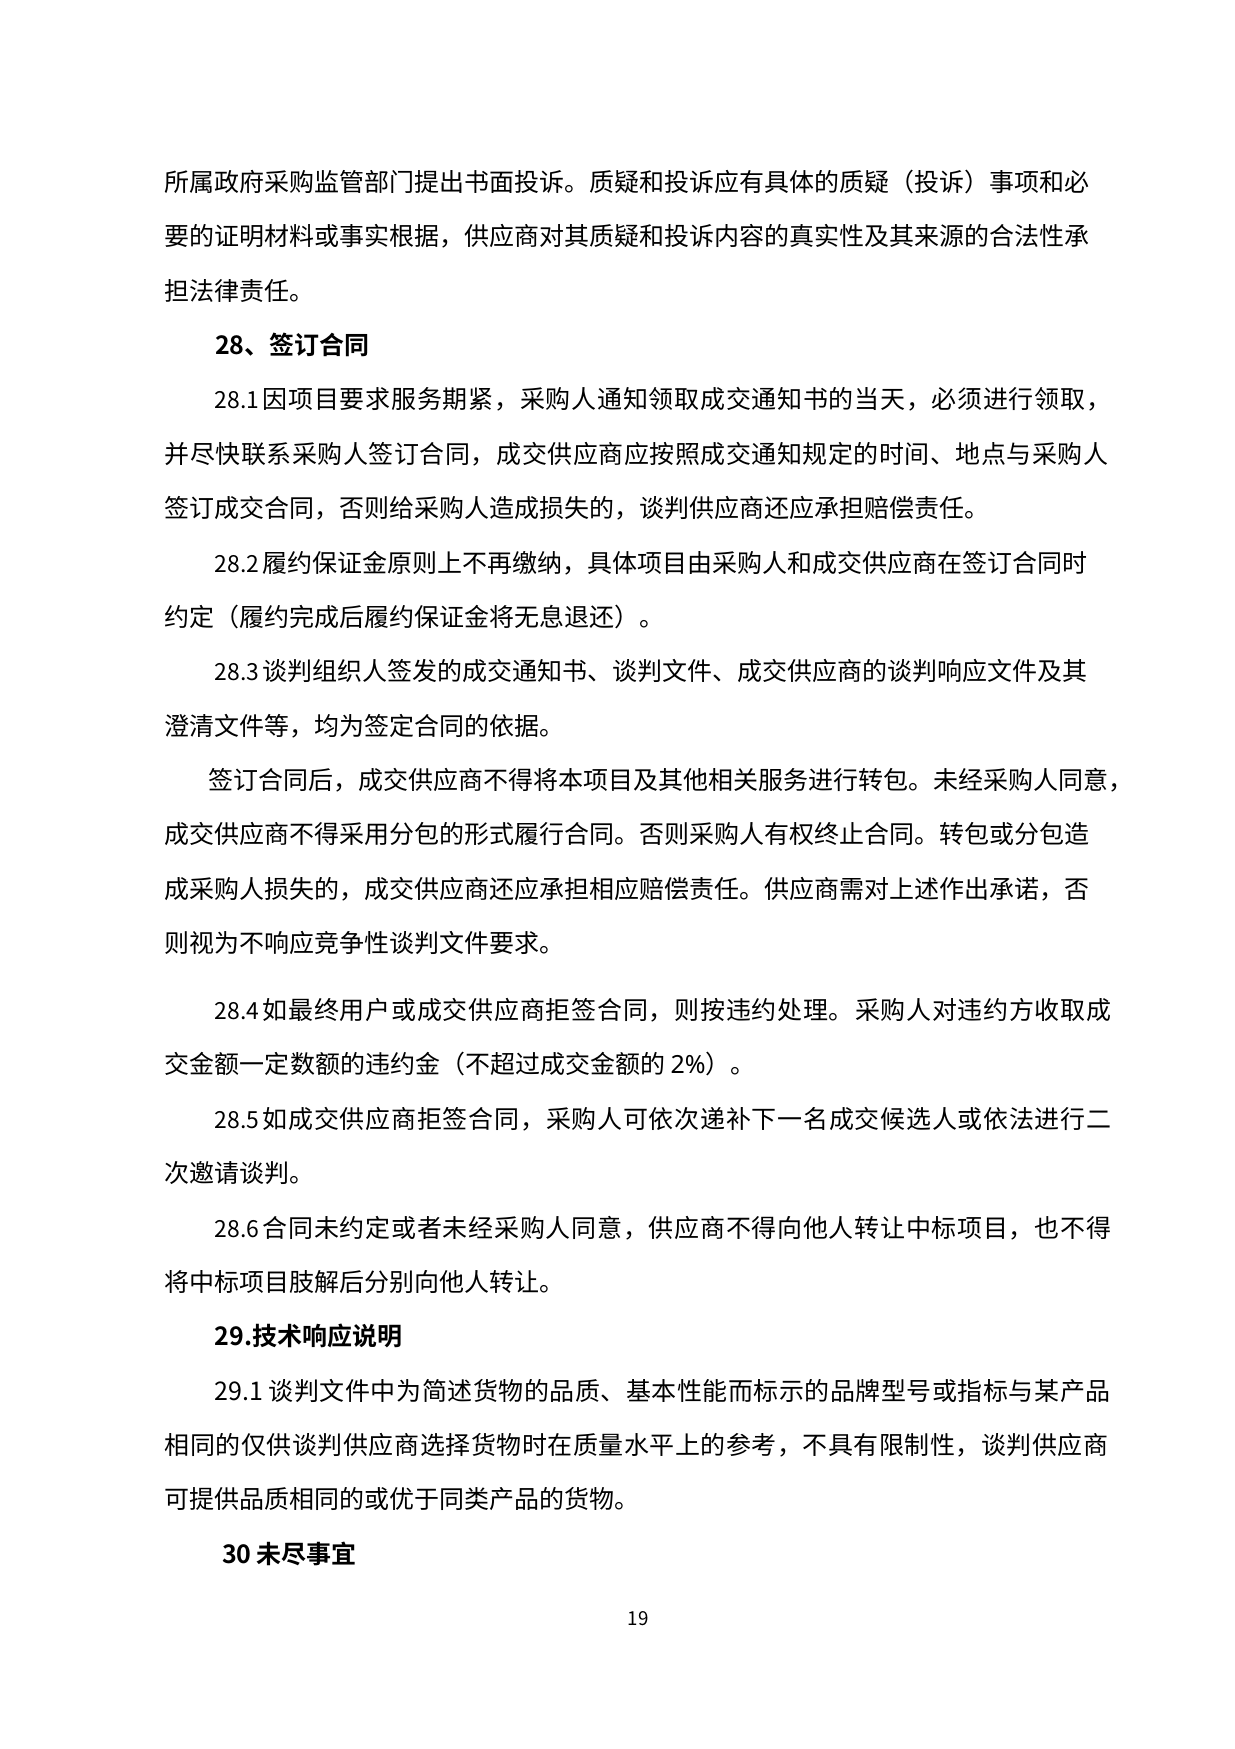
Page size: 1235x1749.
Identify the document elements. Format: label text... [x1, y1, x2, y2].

list 合同未约定或者未经采购人同意，供应商不得向他人转让中标项目，也不得将中标项目肢解后分别向他人转让。 [164, 1208, 1111, 1299]
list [164, 162, 1111, 307]
text 29.1谈判文件中为简述货物的品质、基本性能而标示的品牌型号或指标与某产品相同的仅供谈判供应商选择货物时在质量水平上的参考，不具有限制性，谈判供应商可提供品质相同的或优于同类产品的货物。 [164, 1371, 1111, 1516]
text 签订合同后，成交供应商不得将本项目及其他相关服务进行转包。未经采购人同意，成交供应商不得采用分包的形式履行合同。否则采购人有权终止合同。转包或分包造成采购人损失的，成交供应商还应承担相应赔偿责任。供应商需对上述作出承诺，否则视为不响应竞争性谈判文件要求。 [164, 761, 1111, 960]
list 29.技术响应说明 [214, 1317, 1111, 1353]
subtitle 28、签订合同 [164, 326, 1111, 362]
list 履约保证金原则上不再缴纳，具体项目由采购人和成交供应商在签订合同时约定（履约完成后履约保证金将无息退还）。 [164, 543, 1111, 634]
list 谈判组织人签发的成交通知书、谈判文件、成交供应商的谈判响应文件及其澄清文件等，均为签定合同的依据。 [164, 652, 1111, 742]
list 如成交供应商拒签合同，采购人可依次递补下一名成交候选人或依法进行二次邀请谈判。 [164, 1099, 1111, 1190]
list 如最终用户或成交供应商拒签合同，则按违约处理。采购人对违约方收取成交金额一定数额的违约金（不超过成交金额的2%）。 [164, 991, 1111, 1081]
list 因项目要求服务期紧，采购人通知领取成交通知书的当天，必须进行领取，并尽快联系采购人签订合同，成交供应商应按照成交通知规定的时间、地点与采购人签订成交合同，否则给采购人造成损失的，谈判供应商还应承担赔偿责任。 [164, 380, 1111, 525]
text 30未尽事宜 [164, 1534, 1111, 1571]
